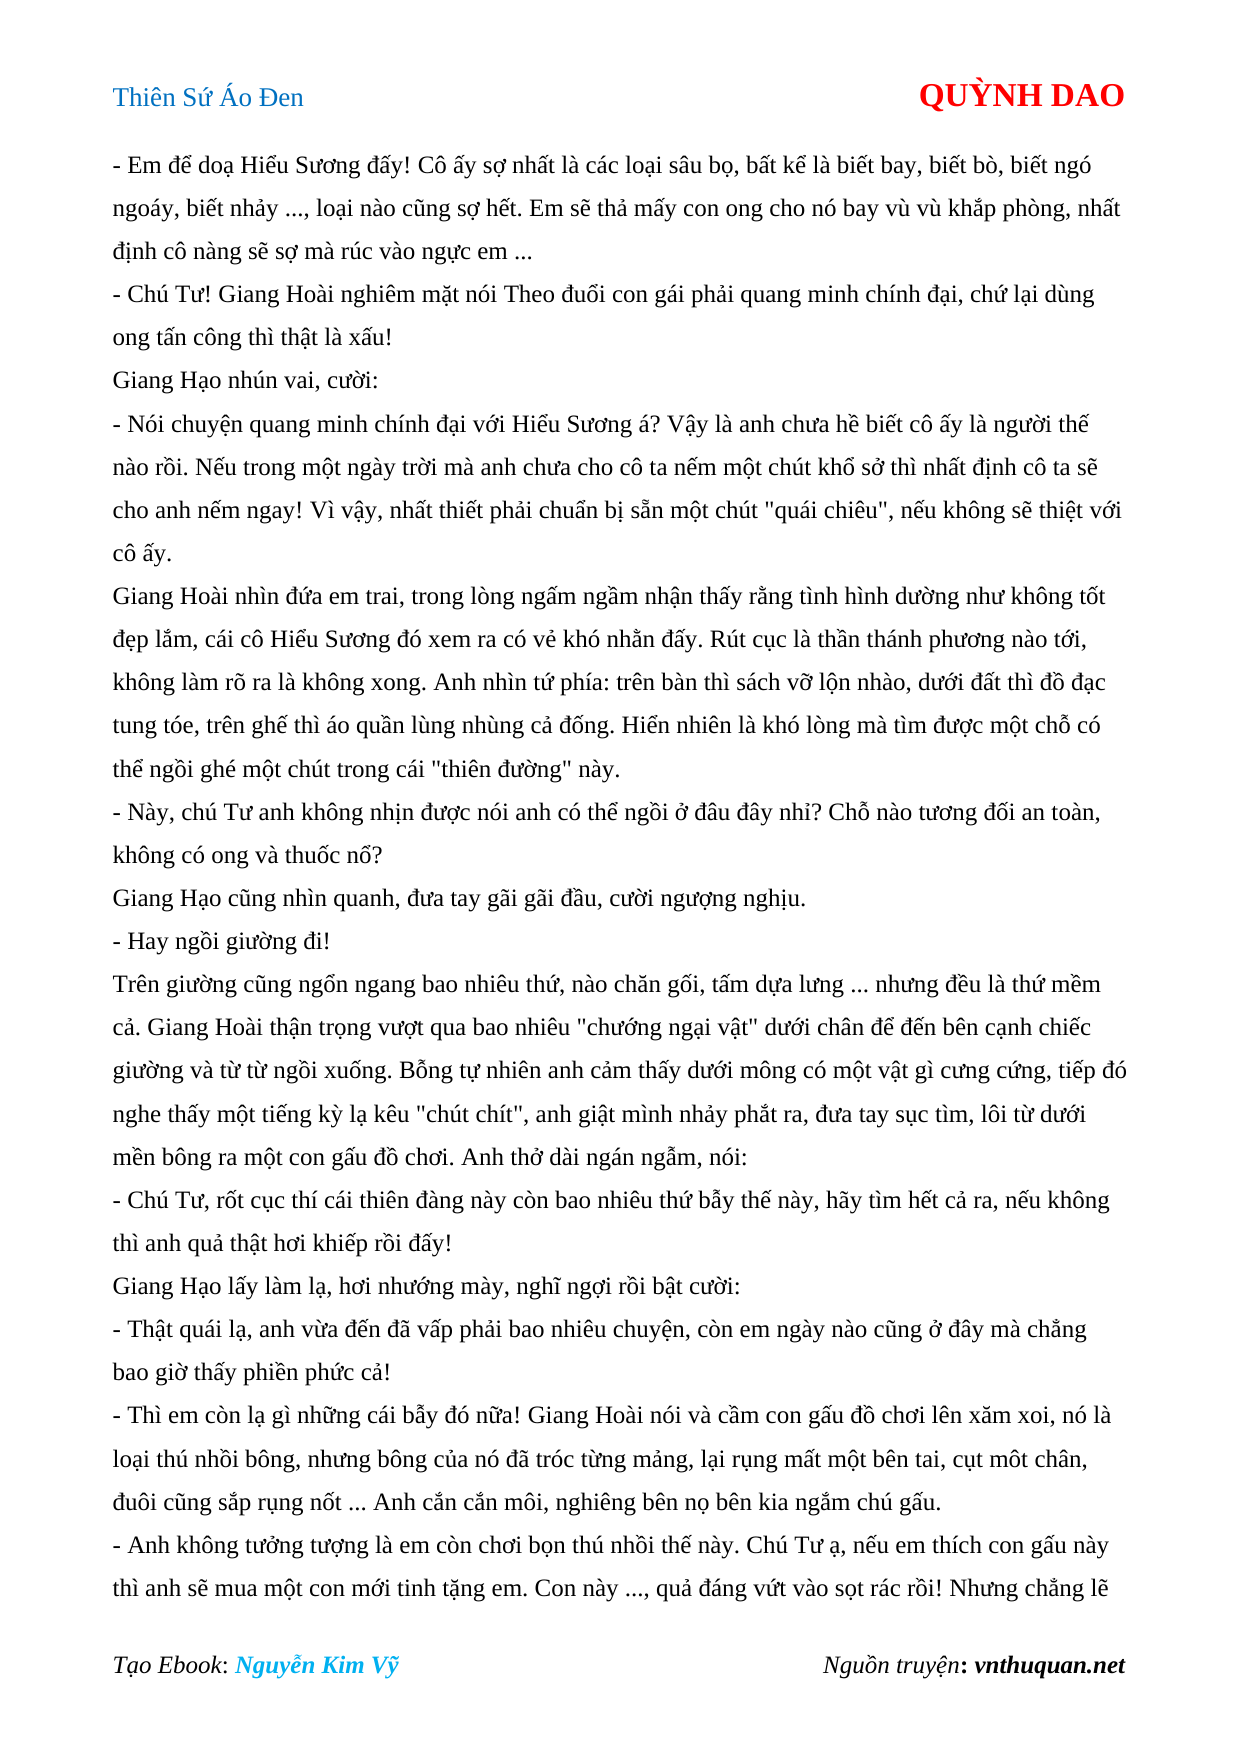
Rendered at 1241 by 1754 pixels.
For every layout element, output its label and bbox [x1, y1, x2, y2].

text [112, 150, 1128, 1602]
